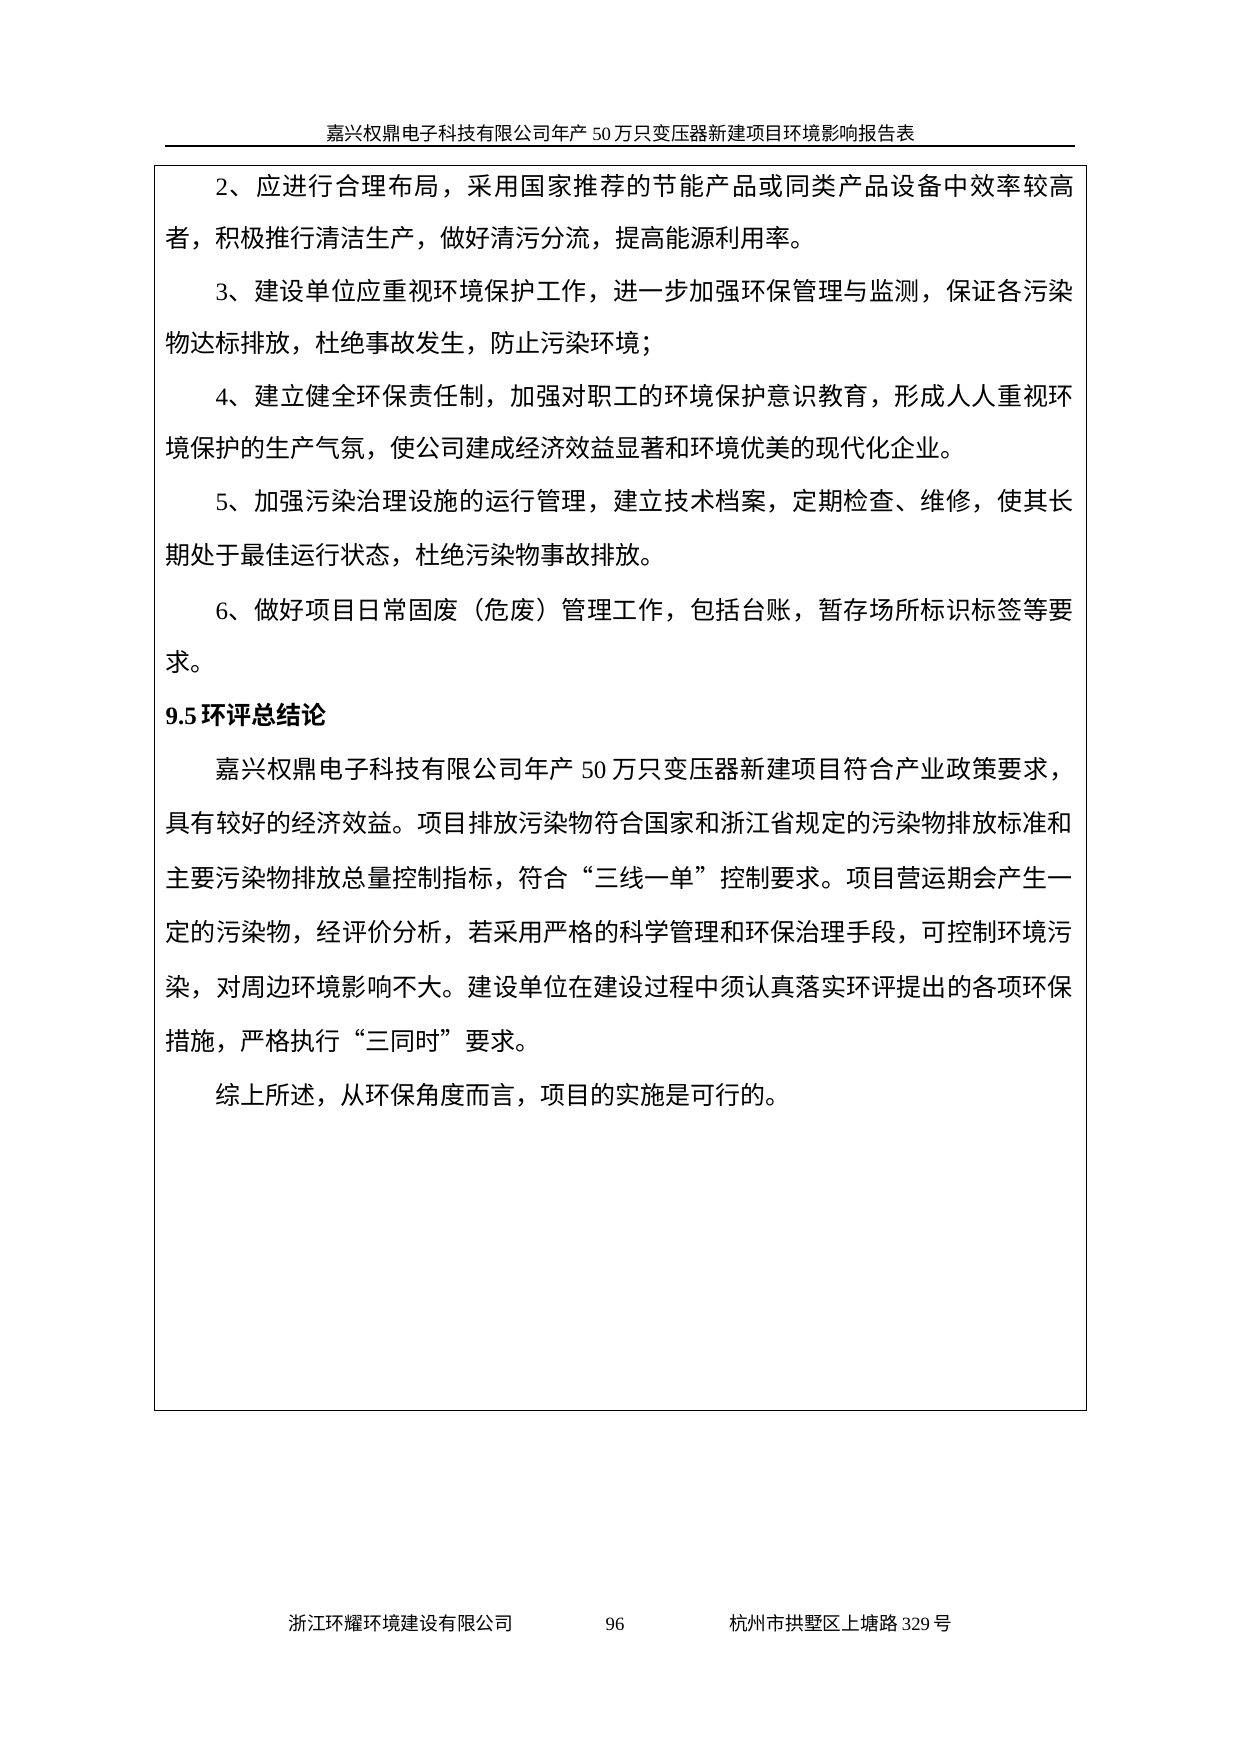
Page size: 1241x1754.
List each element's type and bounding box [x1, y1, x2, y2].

table_header [155, 166, 1086, 1410]
